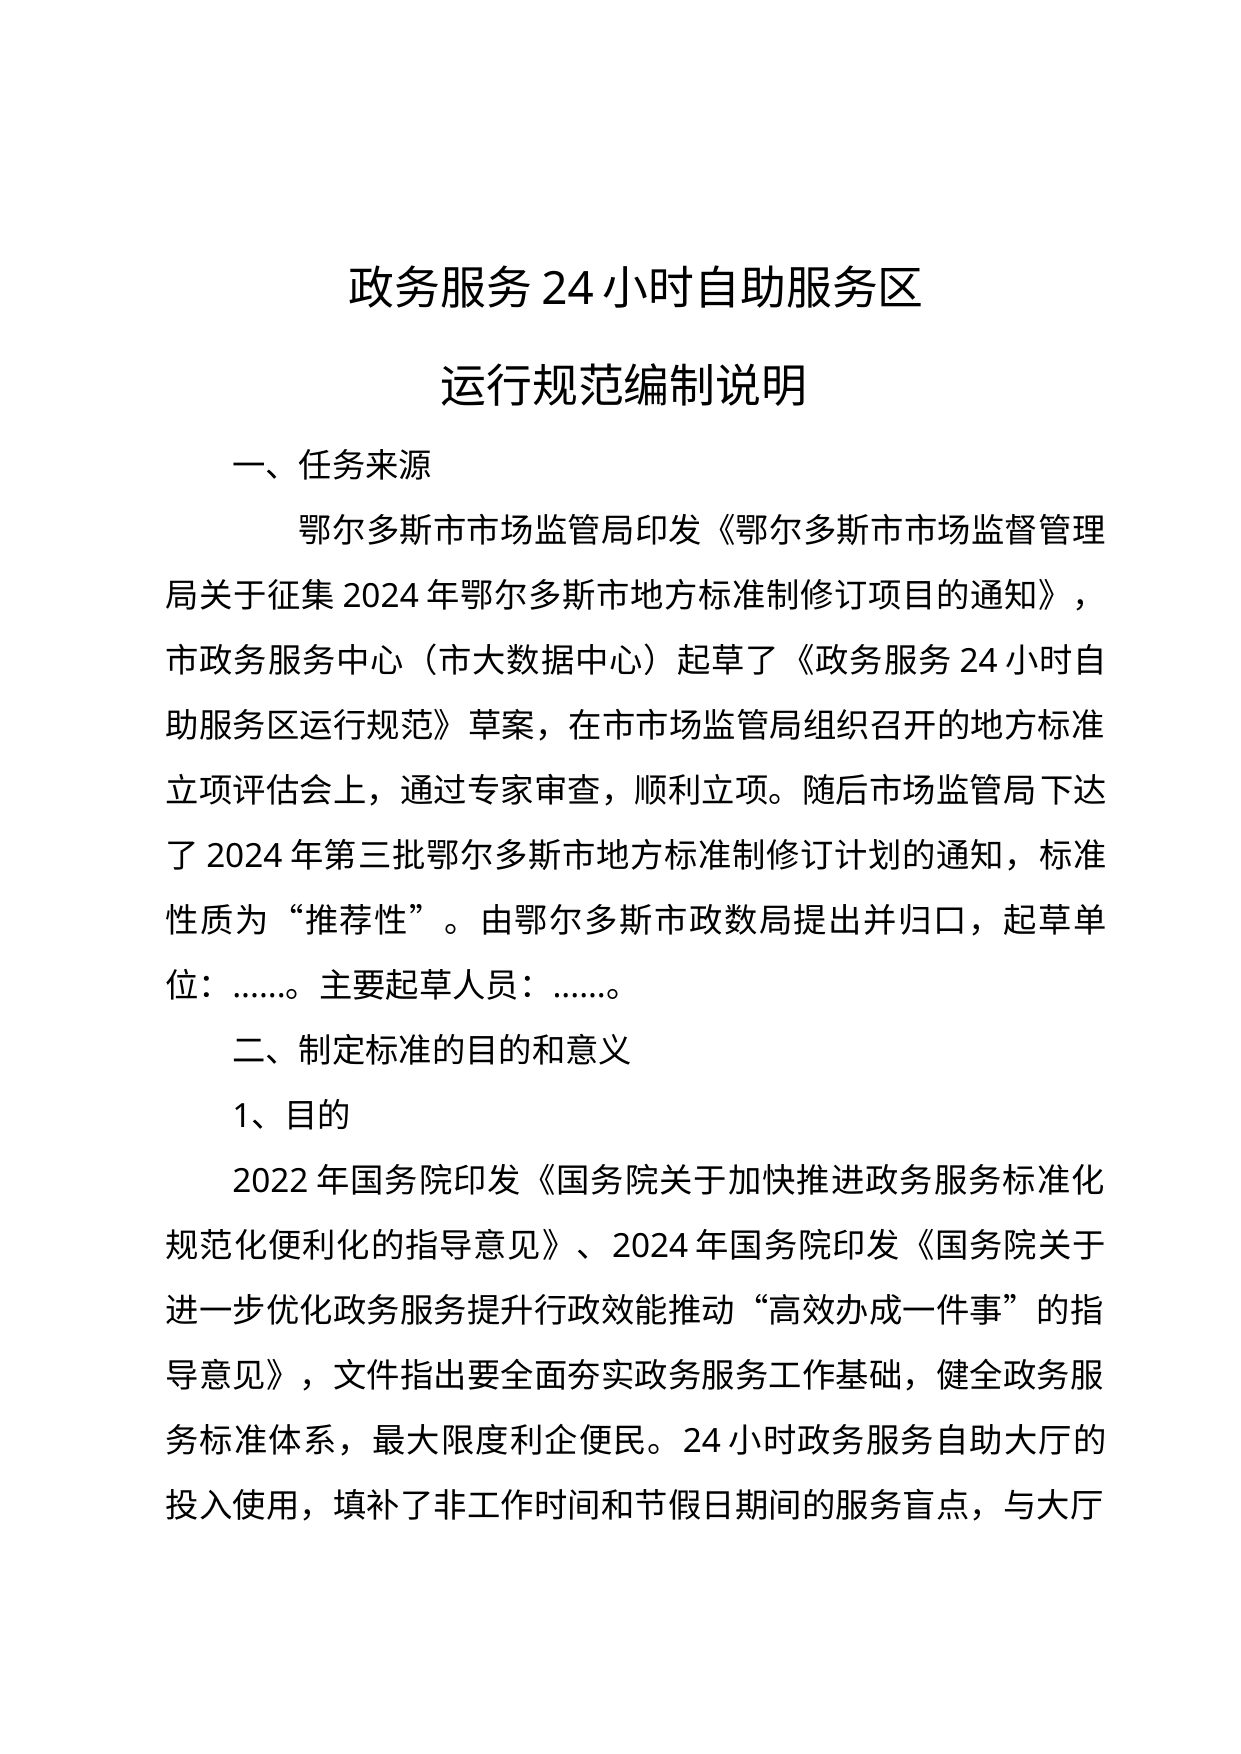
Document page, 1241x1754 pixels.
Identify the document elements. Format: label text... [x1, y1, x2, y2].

text 鄂尔多斯市市场监管局印发《鄂尔多斯市市场监督管理局关于征集2024年鄂尔多斯市地方标准制修订项目的通知》，市政务服务中心（市大数据中心）起草了《政务服务24小时自助服务区运行规范》草案，在市市场监管局组织召开的地方标准立项评估会上，通过专家审查，顺利立项。随后市场监管局下达了2024年第三批鄂尔多斯市地方标准制修订计划的通知，标准性质为“推荐性”。由鄂尔多斯市政数局提出并归口，起草单位：......。主要起草人员：......。 [165, 496, 1107, 1016]
text 一、任务来源 [165, 431, 1087, 496]
text 二、制定标准的目的和意义 [165, 1016, 1087, 1081]
text 政务服务24小时自助服务区 [165, 236, 1107, 333]
text 运行规范编制说明 [165, 333, 1107, 431]
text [165, 1146, 1107, 1536]
text 1、目的 [165, 1081, 1087, 1146]
